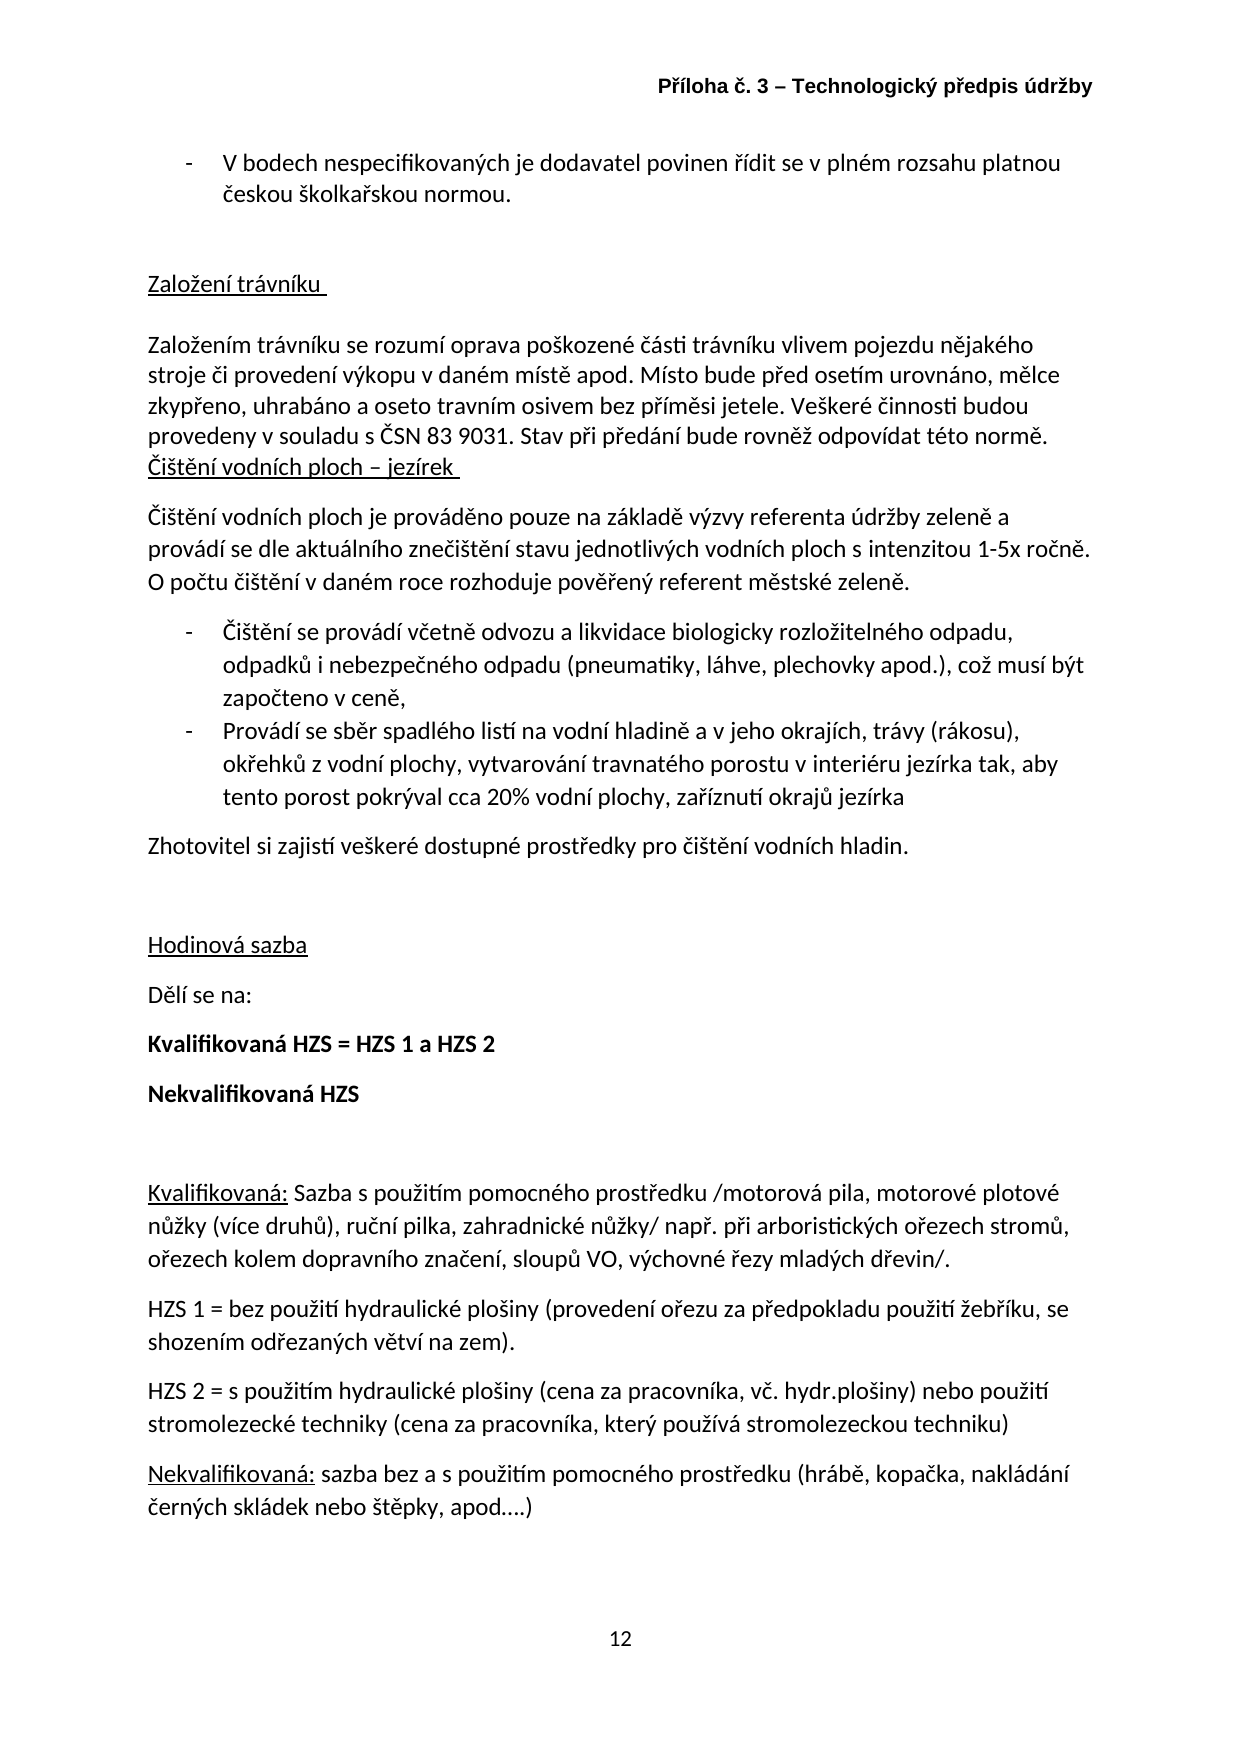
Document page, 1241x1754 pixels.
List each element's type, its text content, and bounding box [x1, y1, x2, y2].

text Kvalifikovaná HZS = HZS 1 a HZS 2 [148, 1028, 1093, 1059]
text Zhotovitel si zajistí veškeré dostupné prostředky pro čištění vodních hladin. [148, 830, 1093, 861]
text Nekvalifikovaná: sazba bez a s použitím pomocného prostředku (hrábě, kopačka, nakládání černých skládek nebo štěpky, apod….) [148, 1458, 1093, 1521]
text HZS 2 = s použitím hydraulické plošiny (cena za pracovníka, vč. hydr.plošiny) nebo použití stromolezecké techniky (cena za pracovníka, který používá stromolezeckou techniku) [148, 1375, 1093, 1439]
text HZS 1 = bez použití hydraulické plošiny (provedení ořezu za předpokladu použití žebříku, se shozením odřezaných větví na zem). [148, 1293, 1093, 1356]
text Založení trávníku [148, 268, 1093, 298]
text Čištění vodních ploch je prováděno pouze na základě výzvy referenta údržby zeleně a provádí se dle aktuálního znečištění stavu jednotlivých vodních ploch s intenzitou 1-5x ročně. O počtu čištění v daném roce rozhoduje pověřený referent městské zeleně. [148, 501, 1093, 597]
list Čištění se provádí včetně odvozu a likvidace biologicky rozložitelného odpadu, odpadků i nebezpečného odpadu (pneumatiky, láhve, plechovky apod.), což musí být započteno v ceně, [185, 616, 1093, 712]
text Čištění vodních ploch – jezírek [148, 451, 1093, 482]
text Hodinová sazba [148, 929, 1093, 960]
text Kvalifikovaná: Sazba s použitím pomocného prostředku /motorová pila, motorové plotové nůžky (více druhů), ruční pilka, zahradnické nůžky/ např. při arboristických ořezech stromů, ořezech kolem dopravního značení, sloupů VO, výchovné řezy mladých dřevin/. [148, 1177, 1093, 1274]
text Dělí se na: [148, 979, 1093, 1009]
list Provádí se sběr spadlého listí na vodní hladině a v jeho okrajích, trávy (rákosu), okřehků z vodní plochy, vytvarování travnatého porostu v interiéru jezírka tak, aby tento porost pokrýval cca 20% vodní plochy, zaříznutí okrajů jezírka [185, 715, 1093, 811]
list V bodech nespecifikovaných je dodavatel povinen řídit se v plném rozsahu platnou českou školkařskou normou. [185, 148, 1093, 209]
text Založením trávníku se rozumí oprava poškozené části trávníku vlivem pojezdu nějakého stroje či provedení výkopu v daném místě apod. Místo bude před osetím urovnáno, mělce zkypřeno, uhrabáno a oseto travním osivem bez příměsi jetele. Veškeré činnosti budou provedeny v souladu s ČSN 83 9031. Stav při předání bude rovněž odpovídat této normě. [148, 329, 1093, 451]
text Nekvalifikovaná HZS [148, 1078, 1093, 1109]
